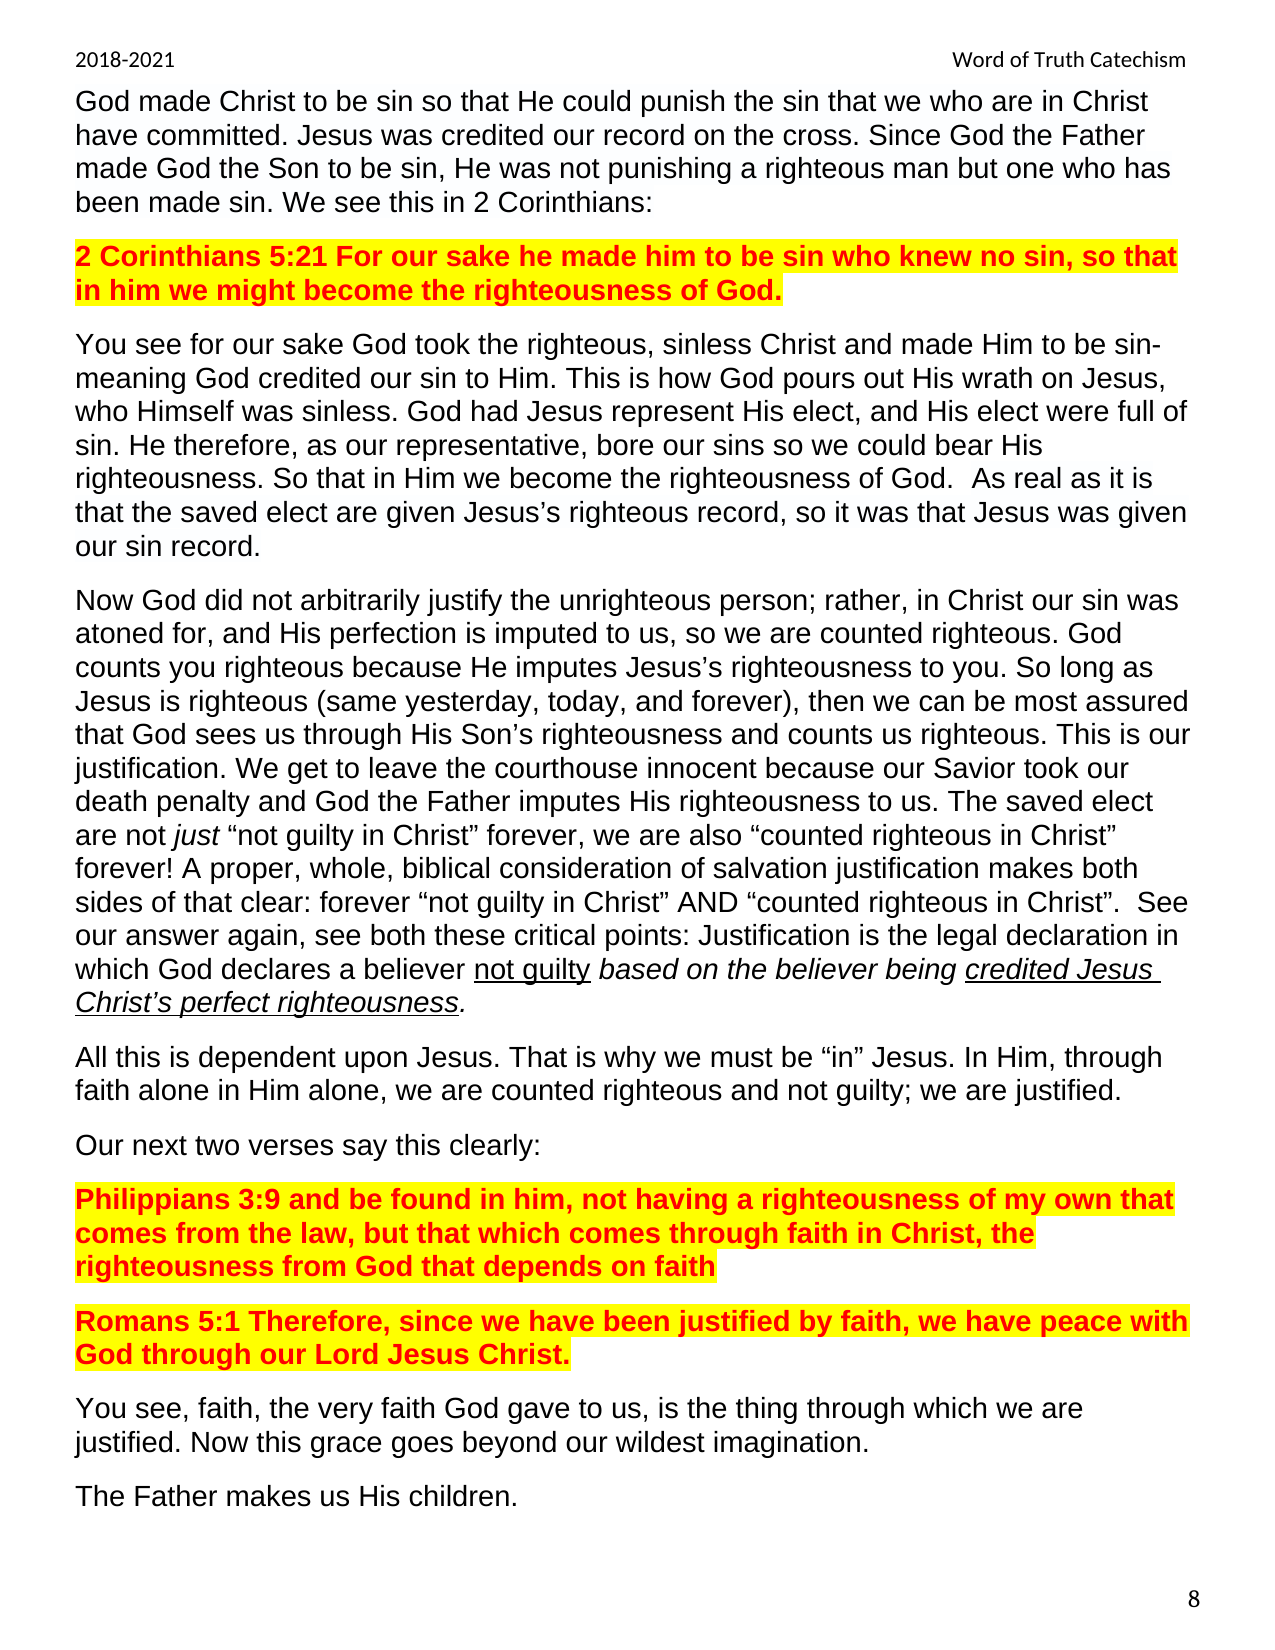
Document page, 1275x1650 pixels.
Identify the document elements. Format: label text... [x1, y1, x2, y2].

text All this is dependent upon Jesus. That is why we must be “in” Jesus. In Him, through faith alone in Him alone, we are counted righteous and not guilty; we are justified. [75, 1040, 1200, 1107]
text The Father makes us His children. [75, 1479, 1200, 1513]
text God made Christ to be sin so that He could punish the sin that we who are in Christ have committed. Jesus was credited our record on the cross. Since God the Father made God the Son to be sin, He was not punishing a righteous man but one who has been made sin. We see this in 2 Corinthians: [654, 84, 1200, 218]
text You see, faith, the very faith God gave to us, is the thing through which we are justified. Now this grace goes beyond our wildest imagination. [75, 1391, 1200, 1458]
text You see for our sake God took the righteous, sinless Christ and made Him to be sin- meaning God credited our sin to Him. This is how God pours out His wrath on Jesus, who Himself was sinless. God had Jesus represent His elect, and His elect were full of sin. He therefore, as our representative, bore our sins so we could bear His righteousness. So that in Him we become the righteousness of God. As real as it is that the saved elect are given Jesus’s righteous record, so it was that Jesus was given our sin record. [75, 327, 1200, 562]
text Now God did not arbitrarily justify the unrighteous person; rather, in Christ our sin was atoned for, and His perfection is imputed to us, so we are counted righteous. God counts you righteous because He imputes Jesus’s righteousness to you. So long as Jesus is righteous (same yesterday, today, and forever), then we can be most assured that God sees us through His Son’s righteousness and counts us righteous. This is our justification. We get to leave the courthouse innocent because our Savior took our death penalty and God the Father imputes His righteousness to us. The saved elect are not just “not guilty in Christ” forever, we are also “counted righteous in Christ” forever! A proper, whole, biblical consideration of salvation justification makes both sides of that clear: forever “not guilty in Christ” AND “counted righteous in Christ”. See our answer again, see both these critical points: Justification is the legal declaration in which God declares a believer not guilty based on the believer being credited Jesus Christ’s perfect righteousness. [75, 583, 1200, 1019]
text Romans 5:1 Therefore, since we have been justified by faith, we have peace with God through our Lord Jesus Christ. [75, 1303, 1200, 1371]
text Philippians 3:9 and be found in him, not having a righteousness of my own that comes from the law, but that which comes through faith in Christ, the righteousness from God that depends on faith [717, 1182, 1200, 1283]
text Our next two verses say this clearly: [75, 1128, 1200, 1161]
text 2 Corinthians 5:21 For our sake he made him to be sin who knew no sin, so that in him we might become the righteousness of God. [783, 239, 1200, 306]
